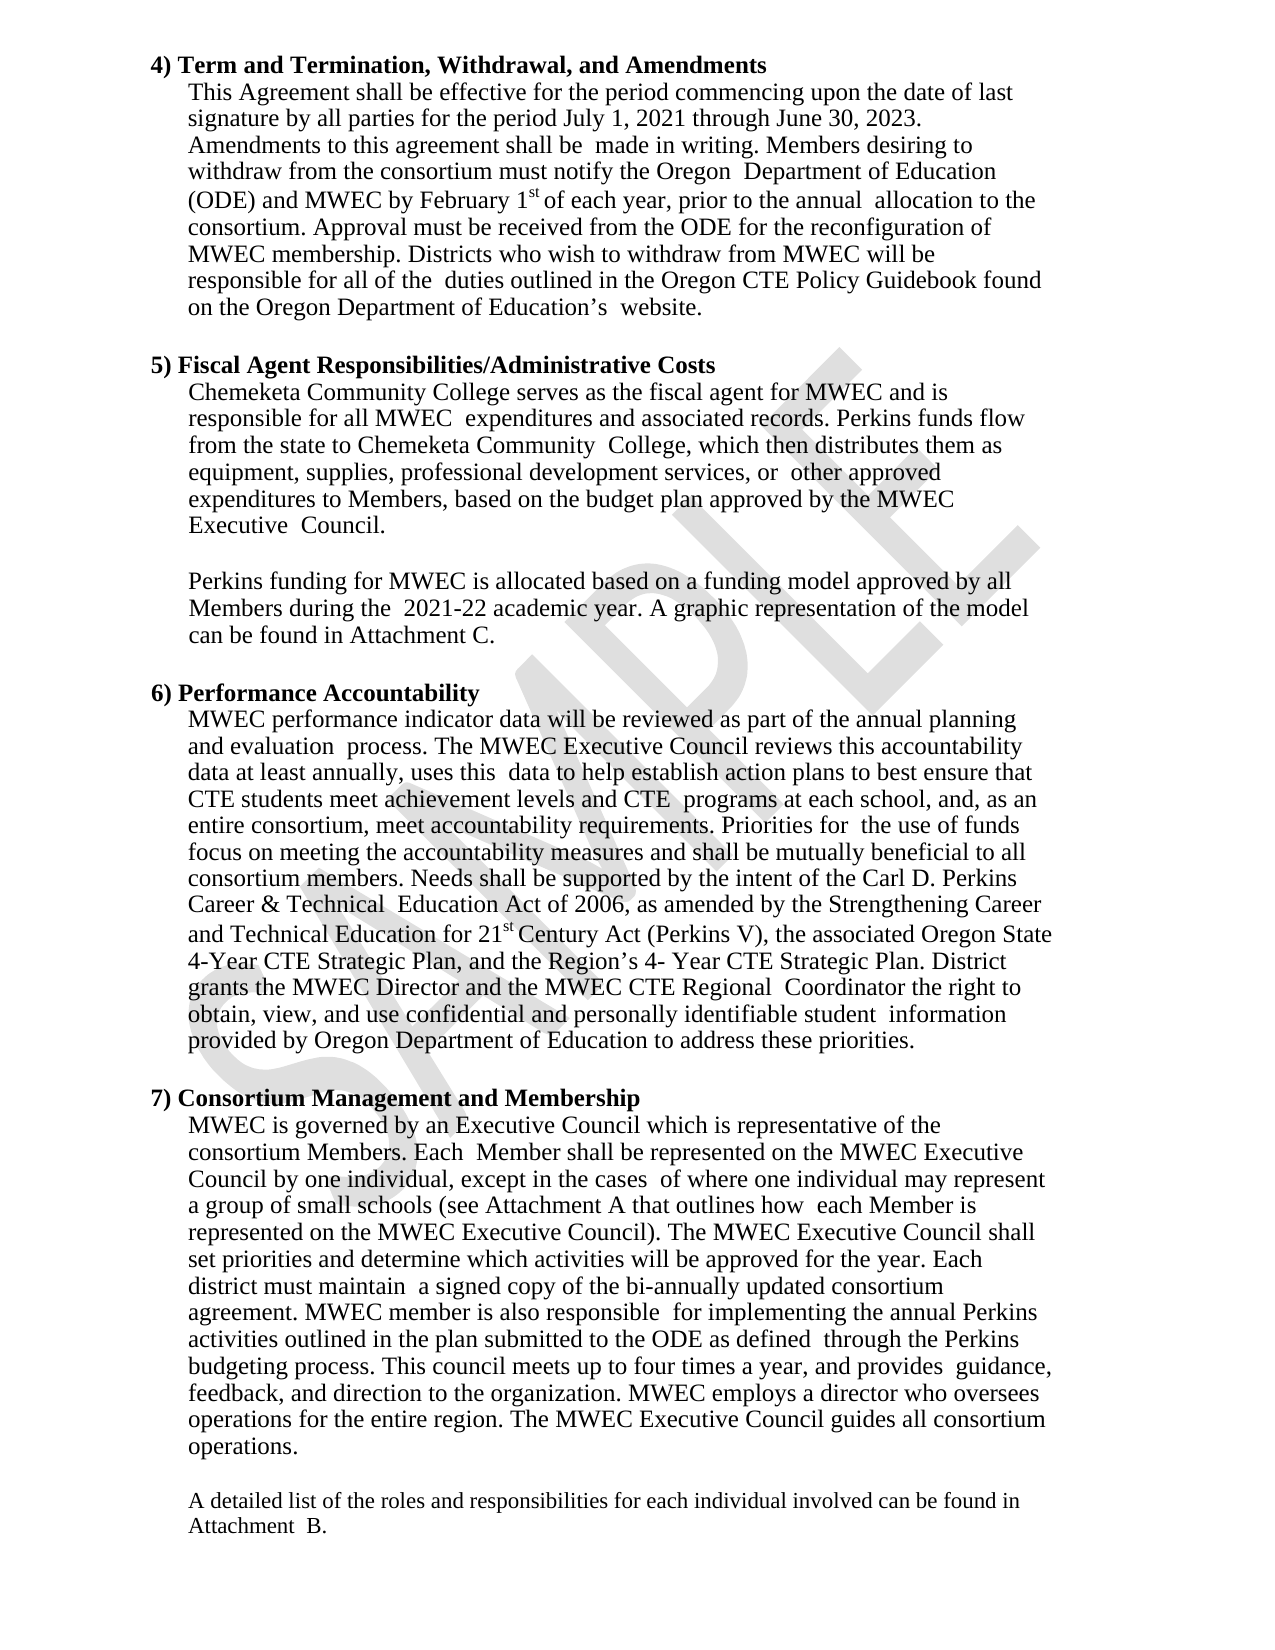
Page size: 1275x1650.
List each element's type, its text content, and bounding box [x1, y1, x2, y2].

text MWEC performance indicator data will be reviewed as part of the annual planning and evaluation process. The MWEC Executive Council reviews this accountability data at least annually, uses this data to help establish action plans to best ensure that CTE students meet achievement levels and CTE programs at each school, and, as an entire consortium, meet accountability requirements. Priorities for the use of funds focus on meeting the accountability measures and shall be mutually beneficial to all consortium members. Needs shall be supported by the intent of the Carl D. Perkins Career & Technical Education Act of 2006, as amended by the Strengthening Career and Technical Education for 21st Century Act (Perkins V), the associated Oregon State 4-Year CTE Strategic Plan, and the Region’s 4- Year CTE Strategic Plan. District grants the MWEC Director and the MWEC CTE Regional Coordinator the right to obtain, view, and use confidential and personally identifiable student information provided by Oregon Department of Education to address these priorities. [188, 707, 1054, 1054]
text Perkins funding for MWEC is allocated based on a funding model approved by all Members during the 2021-22 academic year. A graphic representation of the model can be found in Attachment C. [188, 568, 1054, 649]
text A detailed list of the roles and responsibilities for each individual involved can be found in Attachment B. [188, 1489, 1052, 1538]
text This Agreement shall be effective for the period commencing upon the date of last signature by all parties for the period July 1, 2021 through June 30, 2023. Amendments to this agreement shall be made in writing. Members desiring to withdraw from the consortium must notify the Oregon Department of Education (ODE) and MWEC by February 1st of each year, prior to the annual allocation to the consortium. Approval must be received from the ODE for the reconfiguration of MWEC membership. Districts who wish to withdraw from MWEC will be responsible for all of the duties outlined in the Oregon CTE Policy Guidebook found on the Oregon Department of Education’s website. [188, 79, 1043, 321]
text MWEC is governed by an Executive Council which is representative of the consortium Members. Each Member shall be represented on the MWEC Executive Council by one individual, except in the cases of where one individual may represent a group of small schools (see Attachment A that outlines how each Member is represented on the MWEC Executive Council). The MWEC Executive Council shall set priorities and determine which activities will be approved for the year. Each district must maintain a signed copy of the bi-annually updated consortium agreement. MWEC member is also responsible for implementing the annual Perkins activities outlined in the plan submitted to the ODE as defined through the Perkins budgeting process. This council meets up to four times a year, and provides guidance, feedback, and direction to the organization. MWEC employs a director who oversees operations for the entire region. The MWEC Executive Council guides all consortium operations. [188, 1112, 1056, 1460]
text 4) Term and Termination, Withdrawal, and Amendments [150, 50, 1125, 79]
text 5) Fiscal Agent Responsibilities/Administrative Costs [151, 350, 1125, 379]
text 7) Consortium Management and Membership [150, 1083, 1125, 1112]
text Chemeketa Community College serves as the fiscal agent for MWEC and is responsible for all MWEC expenditures and associated records. Perkins funds flow from the state to Chemeketa Community College, which then distributes them as equipment, supplies, professional development services, or other approved expenditures to Members, based on the budget plan approved by the MWEC Executive Council. [188, 379, 1051, 539]
text 6) Performance Accountability [151, 678, 1125, 707]
